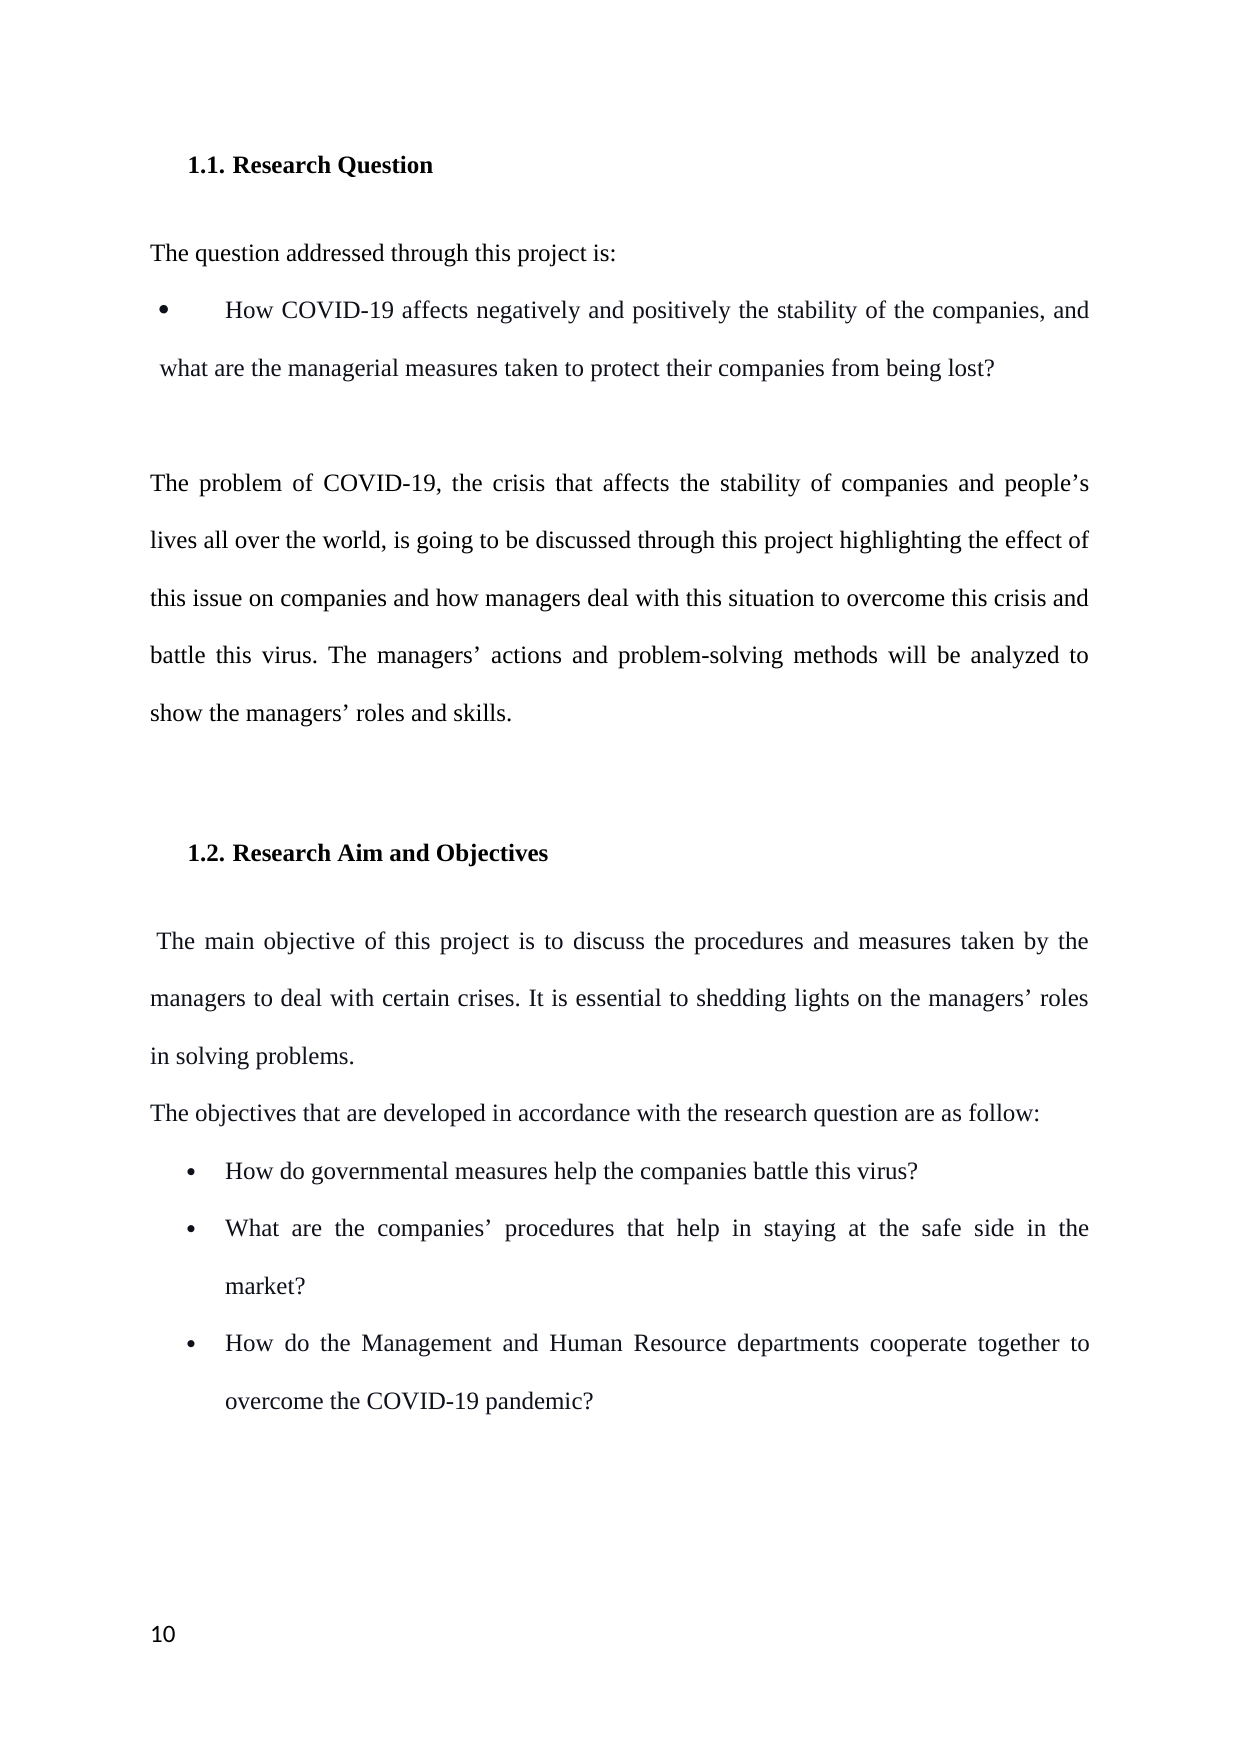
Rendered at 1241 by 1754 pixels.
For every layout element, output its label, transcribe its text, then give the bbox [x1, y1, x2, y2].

list The problem of COVID-19, the crisis that affects the stability of companies and people’s lives all over the world, is going to be discussed through this project highlighting the effect of this issue on companies and how managers deal with this situation to overcome this crisis and battle this virus. The managers’ actions and problem-solving methods will be analyzed to show the managers’ roles and skills. [150, 468, 1090, 727]
list What are the companies’ procedures that help in staying at the safe side in the market? [187, 1213, 1090, 1300]
text The question addressed through this project is: [150, 238, 1090, 267]
subtitle Research Aim and Objectives [187, 838, 1090, 867]
list How do governmental measures help the companies battle this virus? [187, 1156, 1090, 1185]
list How do the Management and Human Resource departments cooperate together to overcome the COVID-19 pandemic? [187, 1328, 1090, 1415]
subtitle Research Question [187, 150, 1090, 179]
text The objectives that are developed in accordance with the research question are as follow: [150, 1098, 1090, 1127]
list How COVID-19 affects negatively and positively the stability of the companies, and what are the managerial measures taken to protect their companies from being lost? [159, 296, 1090, 382]
text The main objective of this project is to discuss the procedures and measures taken by the managers to deal with certain crises. It is essential to shedding lights on the managers’ roles in solving problems. [150, 926, 1090, 1070]
